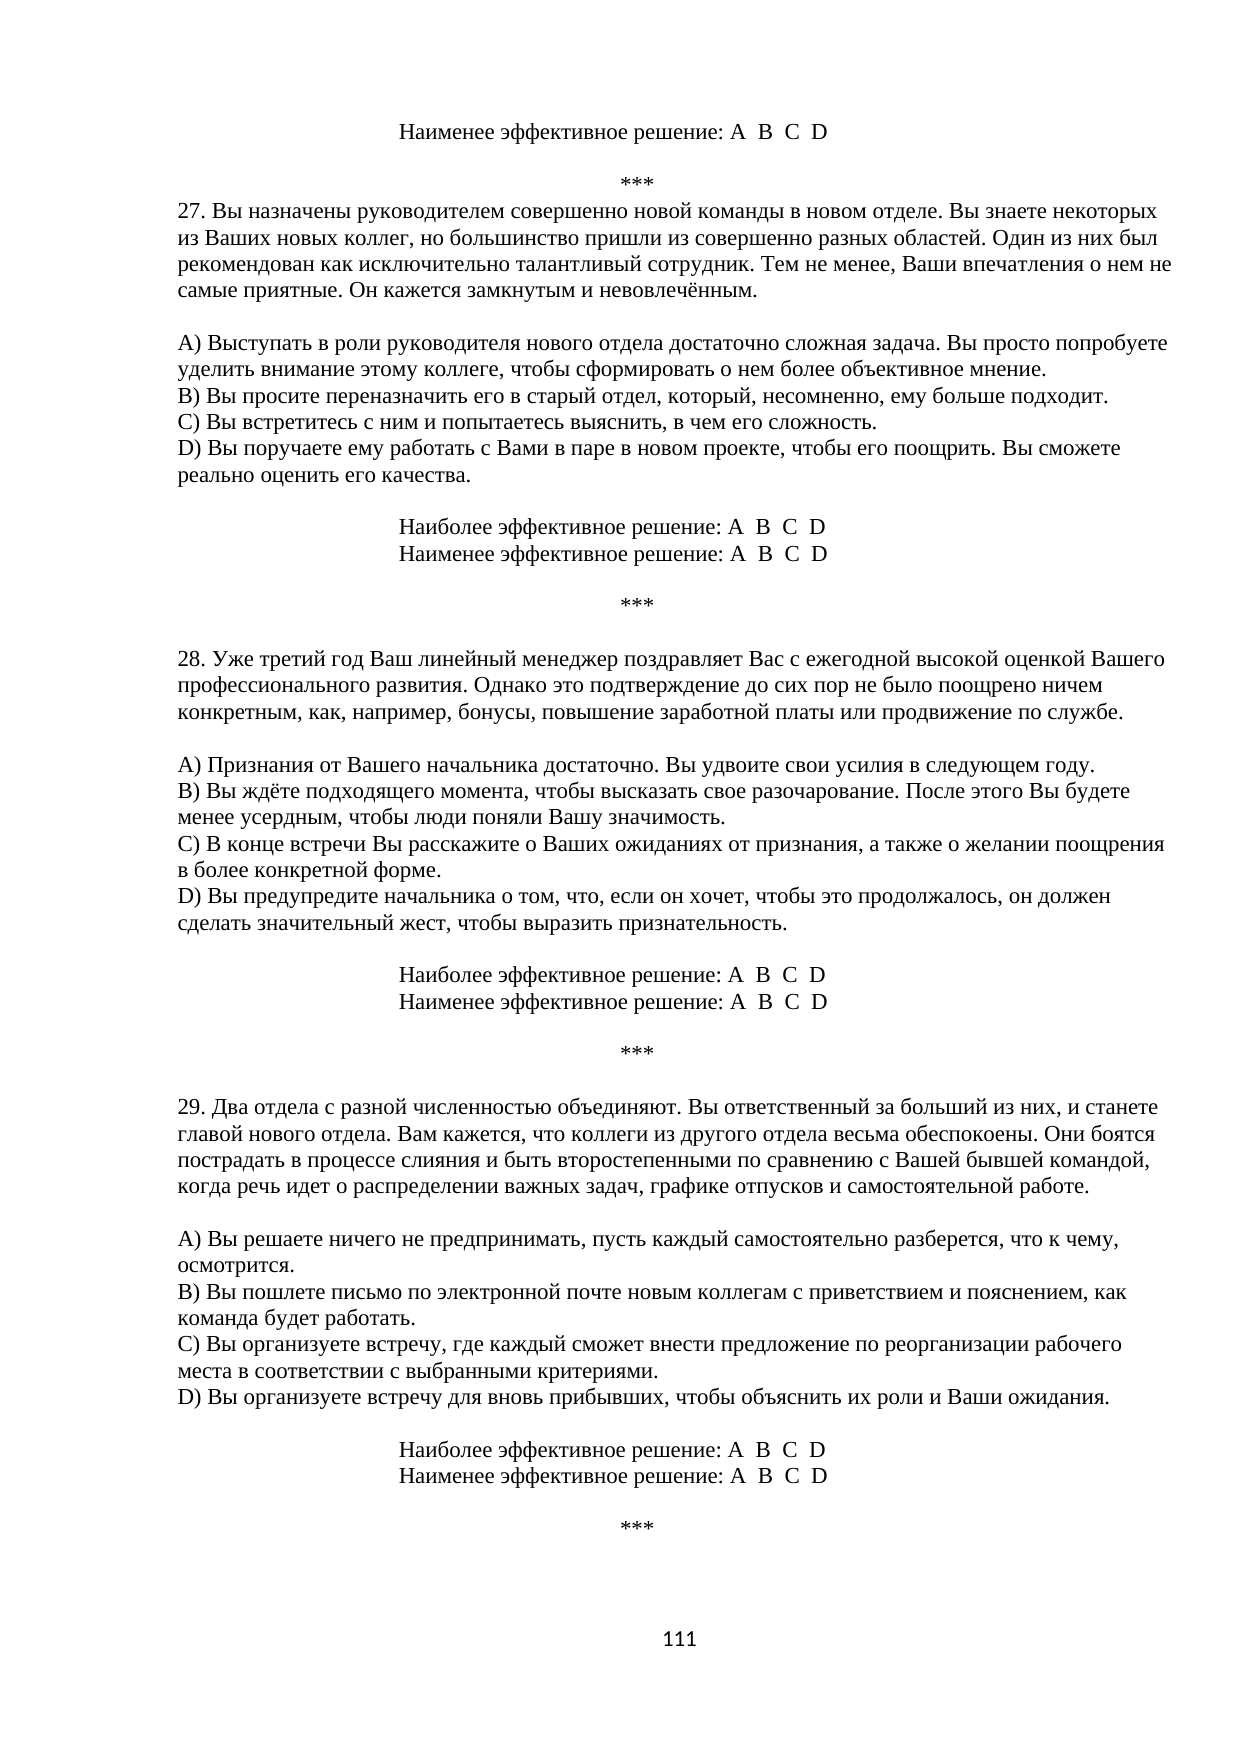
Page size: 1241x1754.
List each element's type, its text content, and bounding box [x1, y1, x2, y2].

text C) Вы организуете встречу, где каждый сможет внести предложение по реорганизации рабочего места в соответствии с выбранными критериями. [177, 1330, 1181, 1383]
text C) Вы встретитесь с ним и попытаетесь выяснить, в чем его сложность. [177, 408, 1181, 434]
text 29. Два отдела с разной численностью объединяют. Вы ответственный за больший из них, и станете главой нового отдела. Вам кажется, что коллеги из другого отдела весьма обеспокоены. Они боятся пострадать в процессе слияния и быть второстепенными по сравнению с Вашей бывшей командой, когда речь идет о распределении важных задач, графике отпусков и самостоятельной работе. [177, 1093, 1181, 1199]
text D) Вы предупредите начальника о том, что, если он хочет, чтобы это продолжалось, он должен сделать значительный жест, чтобы выразить признательность. [177, 882, 1181, 935]
text Наиболее эффективное решение: A B C D [398, 1436, 1181, 1462]
text Наиболее эффективное решение: A B C D [398, 513, 1181, 540]
text B) Вы ждёте подходящего момента, чтобы высказать свое разочарование. После этого Вы будете менее усердным, чтобы люди поняли Вашу значимость. [177, 777, 1181, 830]
text D) Вы поручаете ему работать с Вами в паре в новом проекте, чтобы его поощрить. Вы сможете реально оценить его качества. [177, 434, 1181, 487]
text Наименее эффективное решение: A B C D [398, 988, 1181, 1014]
text A) Признания от Вашего начальника достаточно. Вы удвоите свои усилия в следующем году. [177, 751, 1181, 777]
text *** [620, 1515, 1181, 1541]
text *** [620, 1041, 1181, 1067]
text *** [620, 171, 1181, 197]
text A) Выступать в роли руководителя нового отдела достаточно сложная задача. Вы просто попробуете уделить внимание этому коллеге, чтобы сформировать о нем более объективное мнение. [177, 329, 1181, 382]
text D) Вы организуете встречу для вновь прибывших, чтобы объяснить их роли и Ваши ожидания. [177, 1383, 1181, 1409]
text 28. Уже третий год Ваш линейный менеджер поздравляет Вас с ежегодной высокой оценкой Вашего профессионального развития. Однако это подтверждение до сих пор не было поощрено ничем конкретным, как, например, бонусы, повышение заработной платы или продвижение по службе. [177, 645, 1181, 724]
text *** [620, 592, 1181, 619]
text B) Вы пошлете письмо по электронной почте новым коллегам с приветствием и пояснением, как команда будет работать. [177, 1278, 1181, 1330]
text B) Вы просите переназначить его в старый отдел, который, несомненно, ему больше подходит. [177, 382, 1181, 408]
text C) В конце встречи Вы расскажите о Ваших ожиданиях от признания, а также о желании поощрения в более конкретной форме. [177, 830, 1181, 882]
text Наиболее эффективное решение: A B C D [398, 961, 1181, 988]
text Наименее эффективное решение: A B C D [398, 540, 1181, 566]
text 27. Вы назначены руководителем совершенно новой команды в новом отделе. Вы знаете некоторых из Ваших новых коллег, но большинство пришли из совершенно разных областей. Один из них был рекомендован как исключительно талантливый сотрудник. Тем не менее, Ваши впечатления о нем не самые приятные. Он кажется замкнутым и невовлечённым. [177, 197, 1181, 303]
text Наименее эффективное решение: A B C D [398, 1462, 1181, 1488]
text Наименее эффективное решение: A B C D [398, 118, 1181, 144]
text A) Вы решаете ничего не предпринимать, пусть каждый самостоятельно разберется, что к чему, осмотрится. [177, 1225, 1181, 1278]
